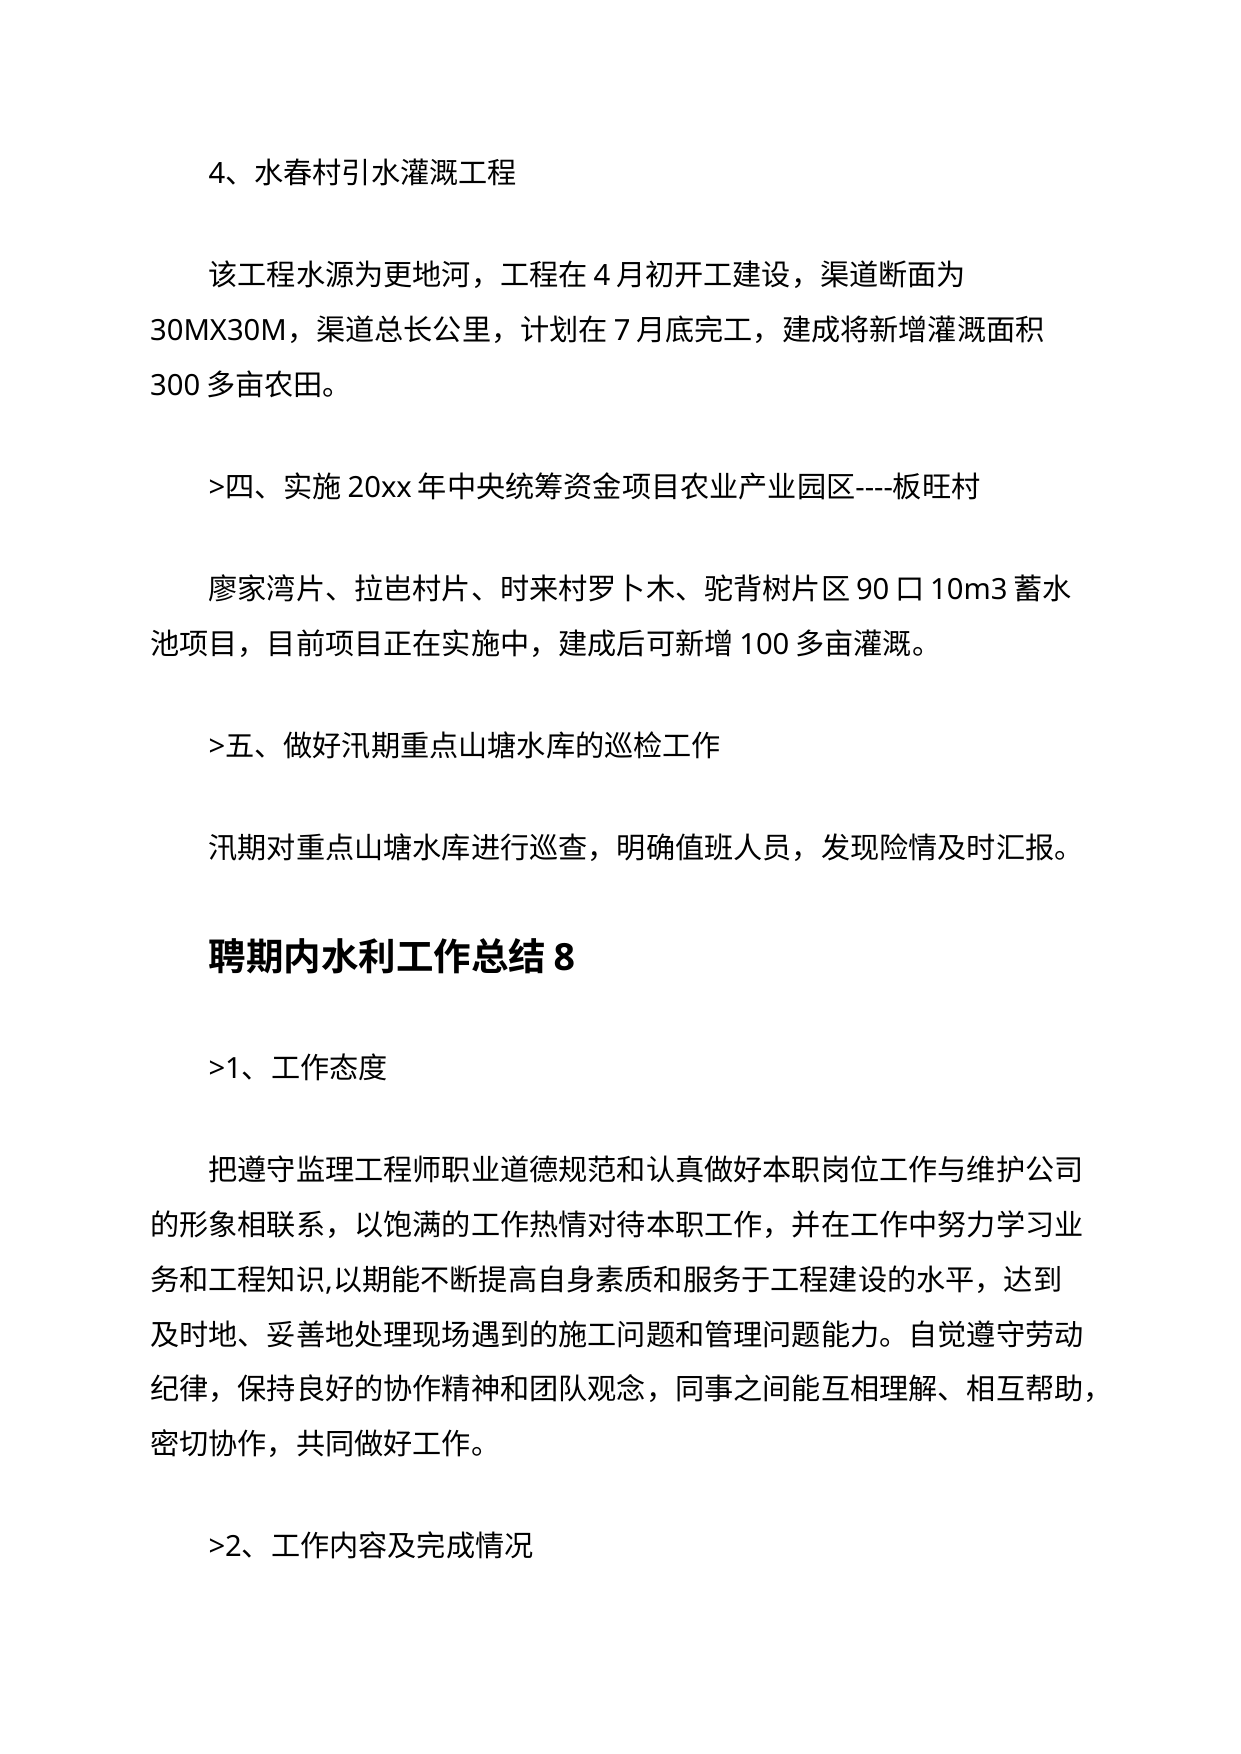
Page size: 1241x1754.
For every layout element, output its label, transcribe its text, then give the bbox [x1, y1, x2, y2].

text >四、实施20xx年中央统筹资金项目农业产业园区----板旺村 [150, 464, 1090, 506]
text 廖家湾片、拉岜村片、时来村罗卜木、驼背树片区90口10m3蓄水池项目，目前项目正在实施中，建成后可新增100多亩灌溉。 [150, 566, 1090, 663]
text 4、水春村引水灌溉工程 [150, 150, 1090, 192]
text 聘期内水利工作总结8 [150, 927, 1090, 981]
text >2、工作内容及完成情况 [150, 1523, 1090, 1565]
text >五、做好汛期重点山塘水库的巡检工作 [150, 723, 1090, 765]
text 把遵守监理工程师职业道德规范和认真做好本职岗位工作与维护公司的形象相联系，以饱满的工作热情对待本职工作，并在工作中努力学习业务和工程知识,以期能不断提高自身素质和服务于工程建设的水平，达到及时地、妥善地处理现场遇到的施工问题和管理问题能力。自觉遵守劳动纪律，保持良好的协作精神和团队观念，同事之间能互相理解、相互帮助，密切协作，共同做好工作。 [150, 1146, 1090, 1463]
text >1、工作态度 [150, 1044, 1090, 1087]
text 汛期对重点山塘水库进行巡查，明确值班人员，发现险情及时汇报。 [150, 825, 1090, 867]
text 该工程水源为更地河，工程在4月初开工建设，渠道断面为30MX30M，渠道总长公里，计划在7月底完工，建成将新增灌溉面积300多亩农田。 [150, 252, 1090, 404]
